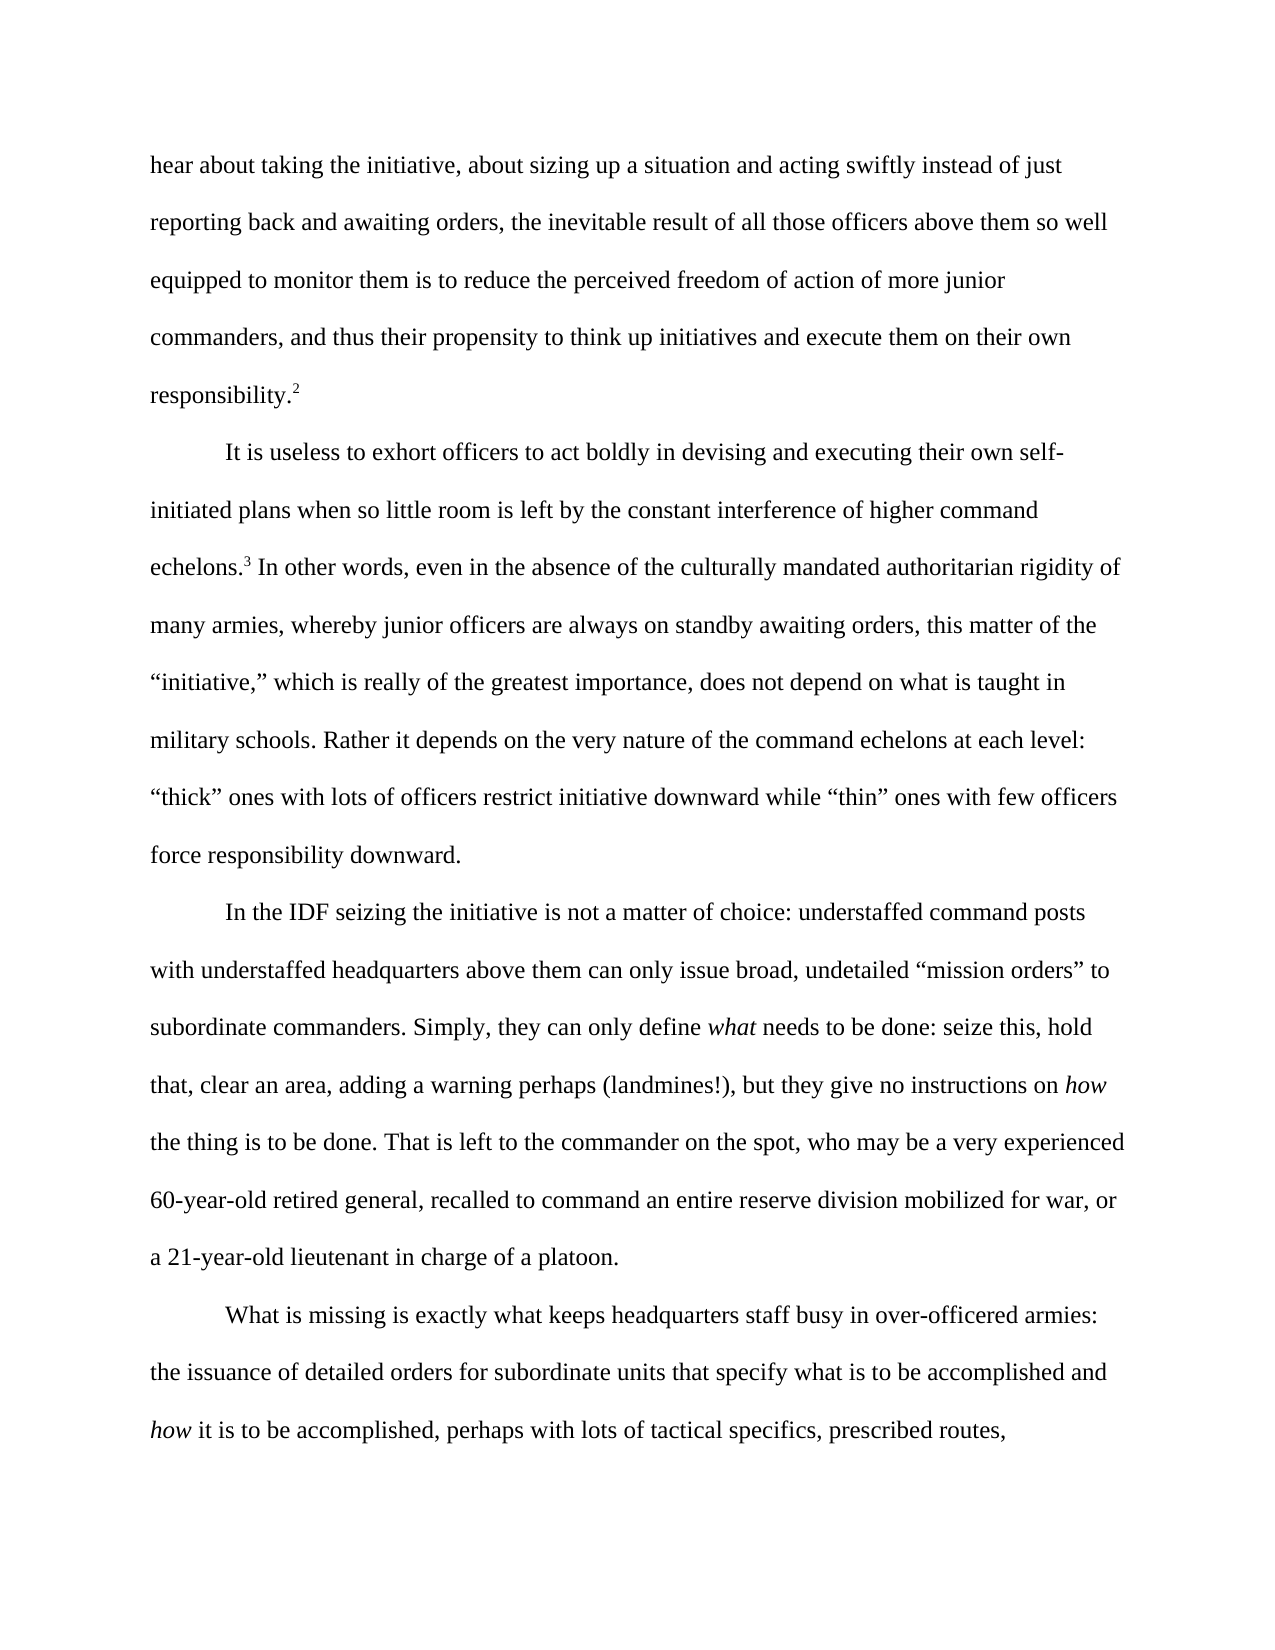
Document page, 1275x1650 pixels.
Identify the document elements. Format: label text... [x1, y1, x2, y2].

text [150, 1300, 1125, 1444]
text It is useless to exhort officers to act boldly in devising and executing their own self-initiated plans when so little room is left by the constant interference of higher command echelons. In other words, even in the absence of the culturally mandated authoritarian rigidity of many armies, whereby junior officers are always on standby awaiting orders, this matter of the “initiative,” which is really of the greatest importance, does not depend on what is taught in military schools. Rather it depends on the very nature of the command echelons at each level: “thick” ones with lots of officers restrict initiative downward while “thin” ones with few officers force responsibility downward. [150, 437, 1125, 869]
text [150, 150, 1125, 409]
text In the IDF seizing the initiative is not a matter of choice: understaffed command posts with understaffed headquarters above them can only issue broad, undetailed “mission orders” to subordinate commanders. Simply, they can only define what needs to be done: seize this, hold that, clear an area, adding a warning perhaps (landmines!), but they give no instructions on how the thing is to be done. That is left to the commander on the spot, who may be a very experienced 60-year-old retired general, recalled to command an entire reserve division mobilized for war, or a 21-year-old lieutenant in charge of a platoon. [150, 897, 1125, 1271]
